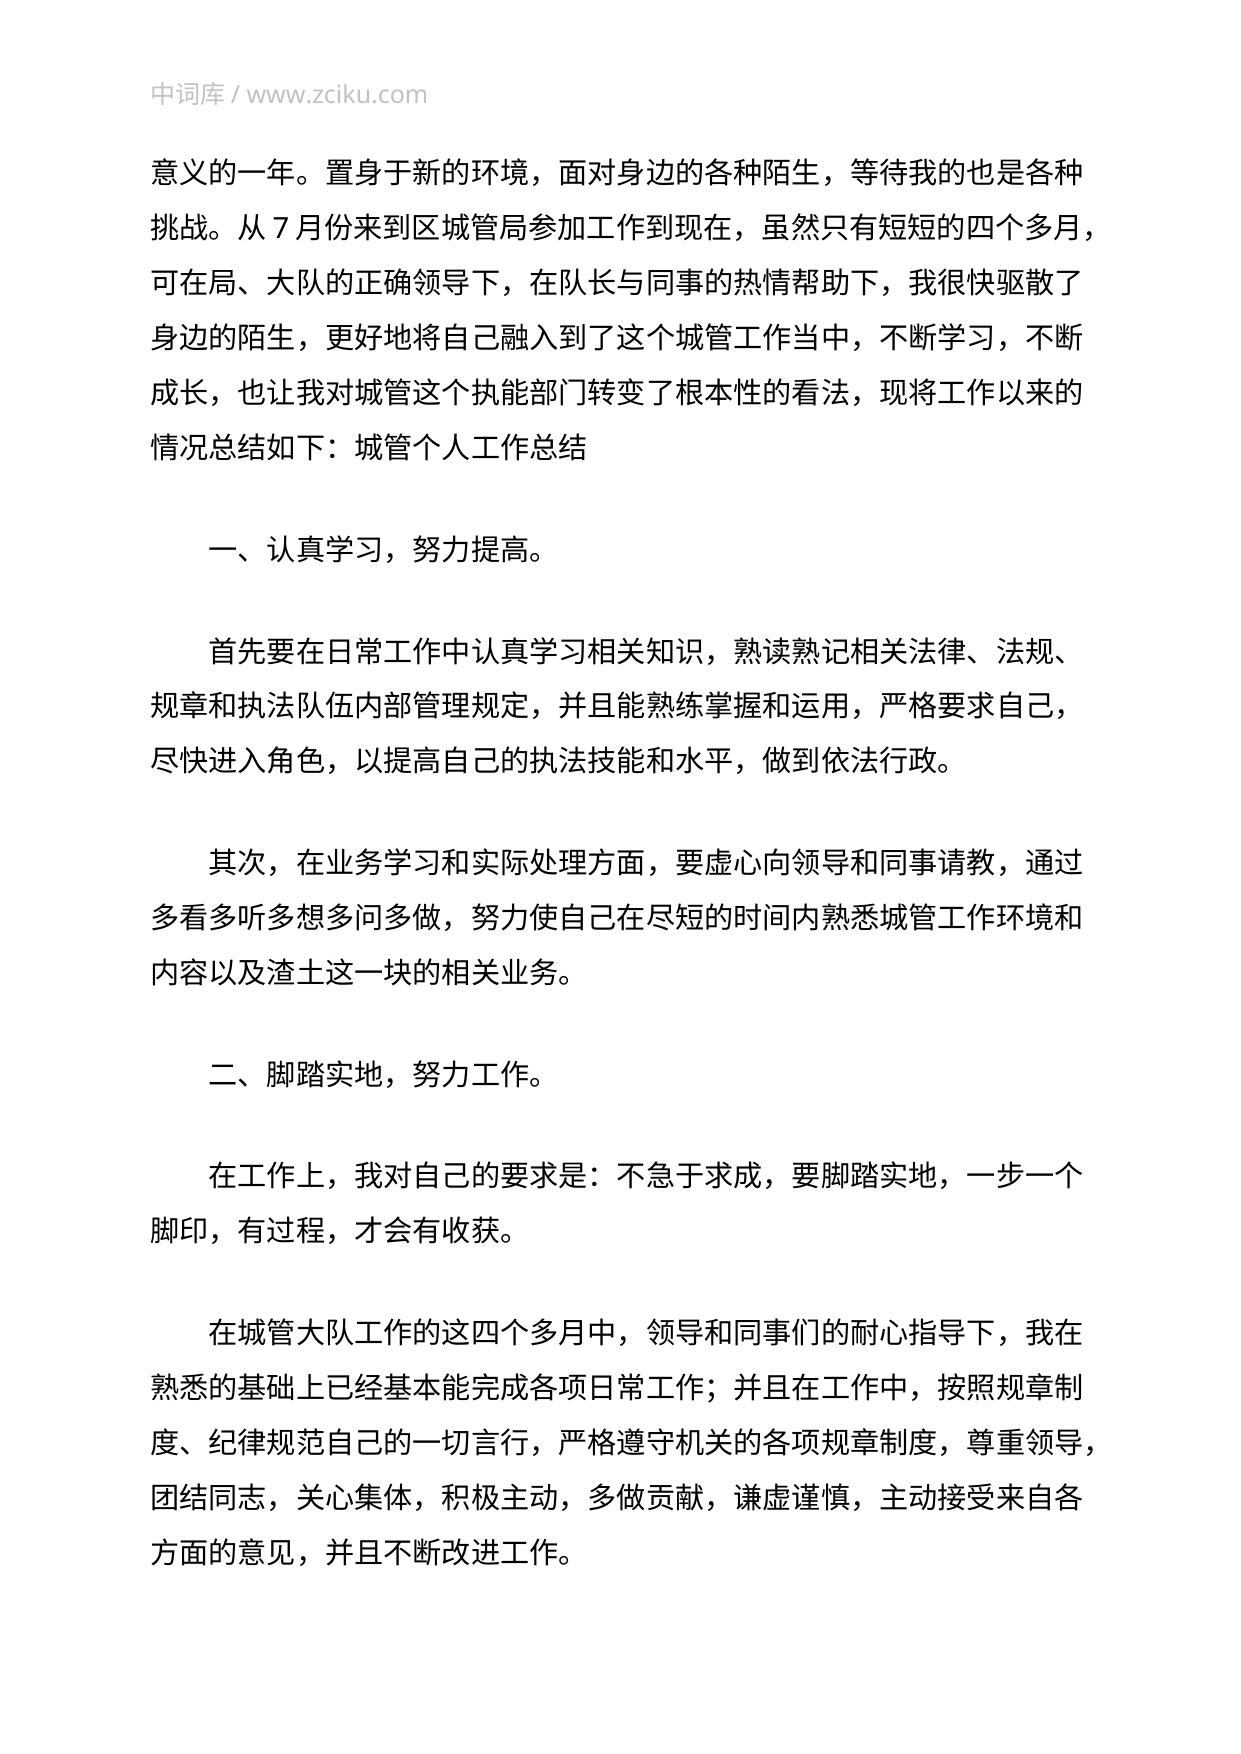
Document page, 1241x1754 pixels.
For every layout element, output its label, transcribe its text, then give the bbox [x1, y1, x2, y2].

text 在城管大队工作的这四个多月中，领导和同事们的耐心指导下，我在熟悉的基础上已经基本能完成各项日常工作；并且在工作中，按照规章制度、纪律规范自己的一切言行，严格遵守机关的各项规章制度，尊重领导，团结同志，关心集体，积极主动，多做贡献，谦虚谨慎，主动接受来自各方面的意见，并且不断改进工作。 [150, 1310, 1090, 1572]
text 一、认真学习，努力提高。 [150, 526, 1090, 569]
text 其次，在业务学习和实际处理方面，要虚心向领导和同事请教，通过多看多听多想多问多做，努力使自己在尽短的时间内熟悉城管工作环境和内容以及渣土这一块的相关业务。 [150, 840, 1090, 992]
text 在工作上，我对自己的要求是：不急于求成，要脚踏实地，一步一个脚印，有过程，才会有收获。 [150, 1153, 1090, 1250]
text 二、脚踏实地，努力工作。 [150, 1051, 1090, 1093]
text 首先要在日常工作中认真学习相关知识，熟读熟记相关法律、法规、规章和执法队伍内部管理规定，并且能熟练掌握和运用，严格要求自己，尽快进入角色，以提高自己的执法技能和水平，做到依法行政。 [150, 628, 1090, 780]
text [150, 150, 1090, 467]
